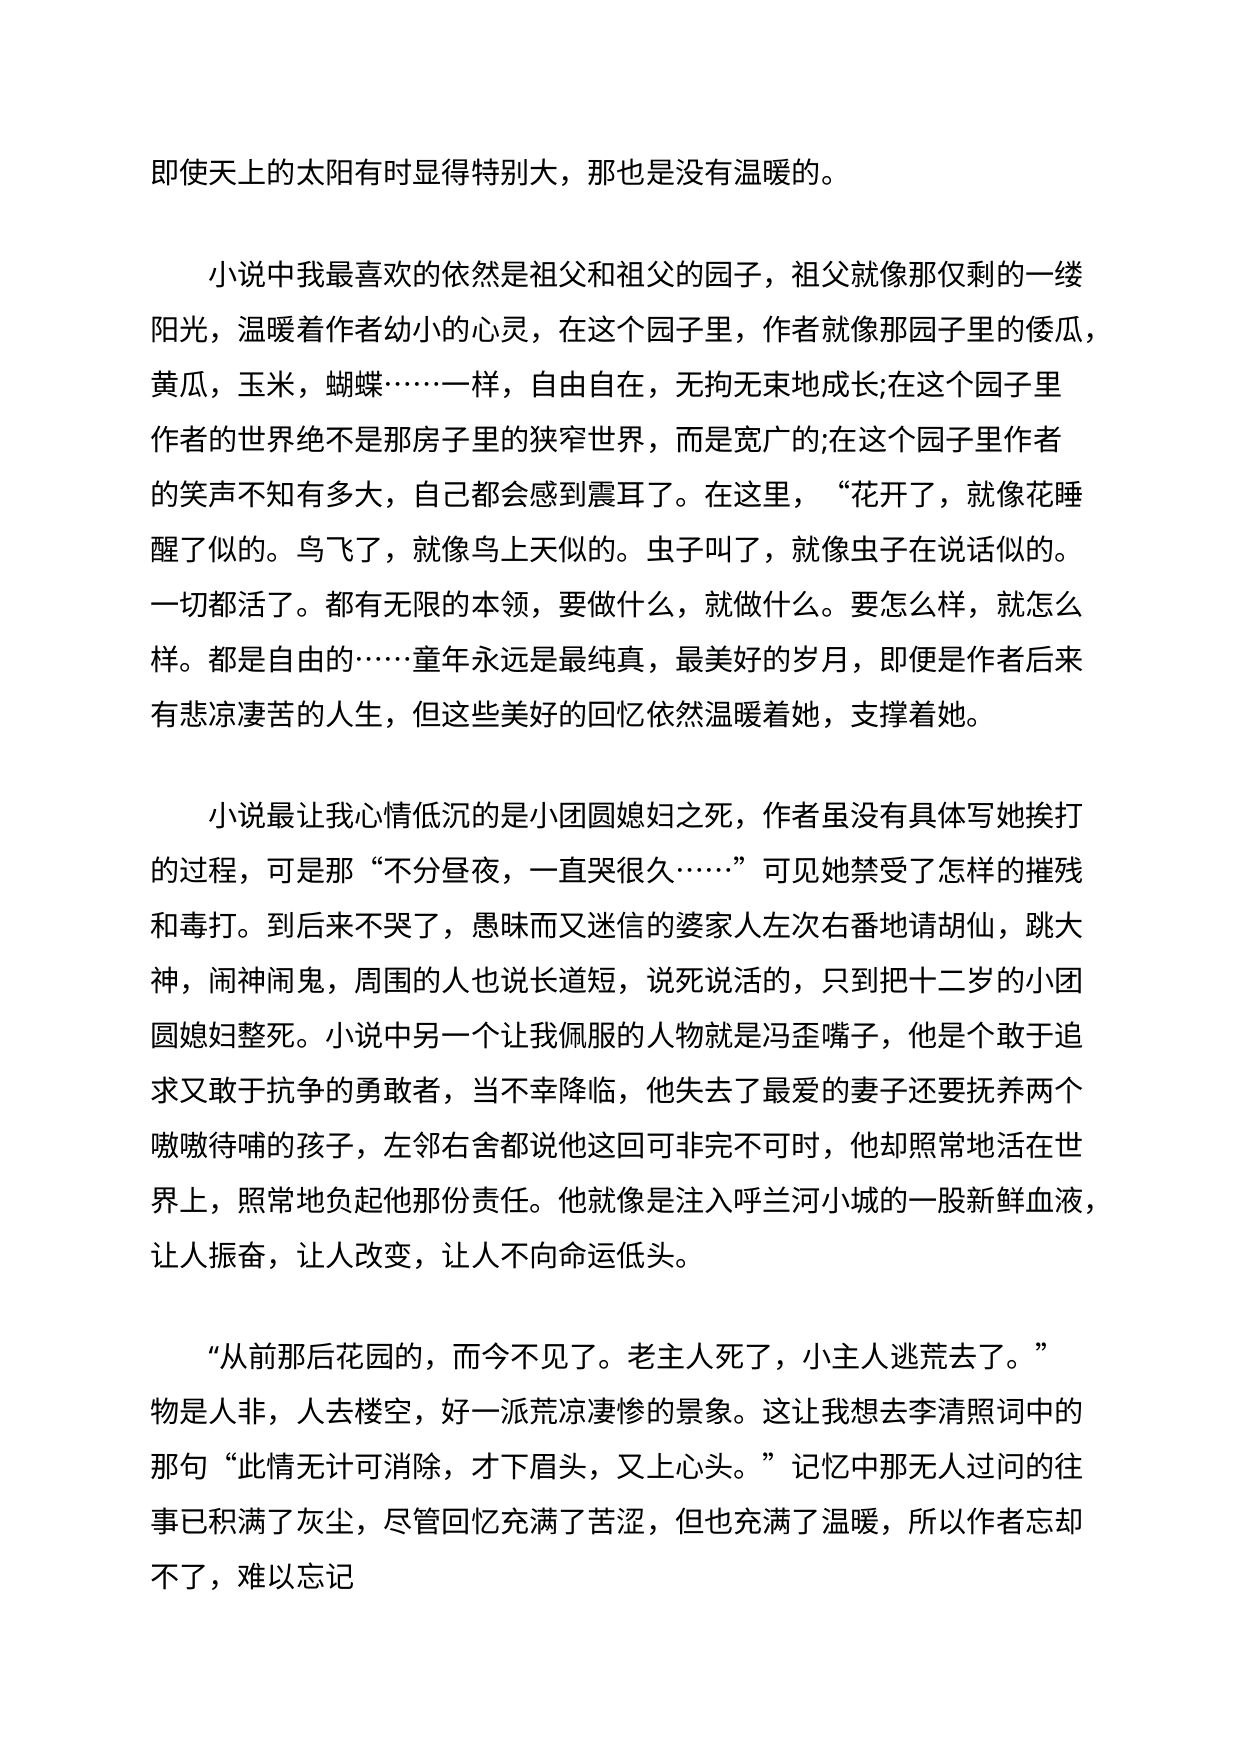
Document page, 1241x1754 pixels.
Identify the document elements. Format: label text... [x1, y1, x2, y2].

text 小说中我最喜欢的依然是祖父和祖父的园子，祖父就像那仅剩的一缕阳光，温暖着作者幼小的心灵，在这个园子里，作者就像那园子里的倭瓜，黄瓜，玉米，蝴蝶……一样，自由自在，无拘无束地成长;在这个园子里作者的世界绝不是那房子里的狭窄世界，而是宽广的;在这个园子里作者的笑声不知有多大，自己都会感到震耳了。在这里，“花开了，就像花睡醒了似的。鸟飞了，就像鸟上天似的。虫子叫了，就像虫子在说话似的。一切都活了。都有无限的本领，要做什么，就做什么。要怎么样，就怎么样。都是自由的……童年永远是最纯真，最美好的岁月，即便是作者后来有悲凉凄苦的人生，但这些美好的回忆依然温暖着她，支撑着她。 [150, 252, 1090, 733]
text “从前那后花园的，而今不见了。老主人死了，小主人逃荒去了。”物是人非，人去楼空，好一派荒凉凄惨的景象。这让我想去李清照词中的那句“此情无计可消除，才下眉头，又上心头。”记忆中那无人过问的往事已积满了灰尘，尽管回忆充满了苦涩，但也充满了温暖，所以作者忘却不了，难以忘记 [150, 1334, 1090, 1596]
text 小说最让我心情低沉的是小团圆媳妇之死，作者虽没有具体写她挨打的过程，可是那“不分昼夜，一直哭很久……”可见她禁受了怎样的摧残和毒打。到后来不哭了，愚昧而又迷信的婆家人左次右番地请胡仙，跳大神，闹神闹鬼，周围的人也说长道短，说死说活的，只到把十二岁的小团圆媳妇整死。小说中另一个让我佩服的人物就是冯歪嘴子，他是个敢于追求又敢于抗争的勇敢者，当不幸降临，他失去了最爱的妻子还要抚养两个嗷嗷待哺的孩子，左邻右舍都说他这回可非完不可时，他却照常地活在世界上，照常地负起他那份责任。他就像是注入呼兰河小城的一股新鲜血液，让人振奋，让人改变，让人不向命运低头。 [150, 793, 1090, 1274]
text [150, 150, 1090, 192]
